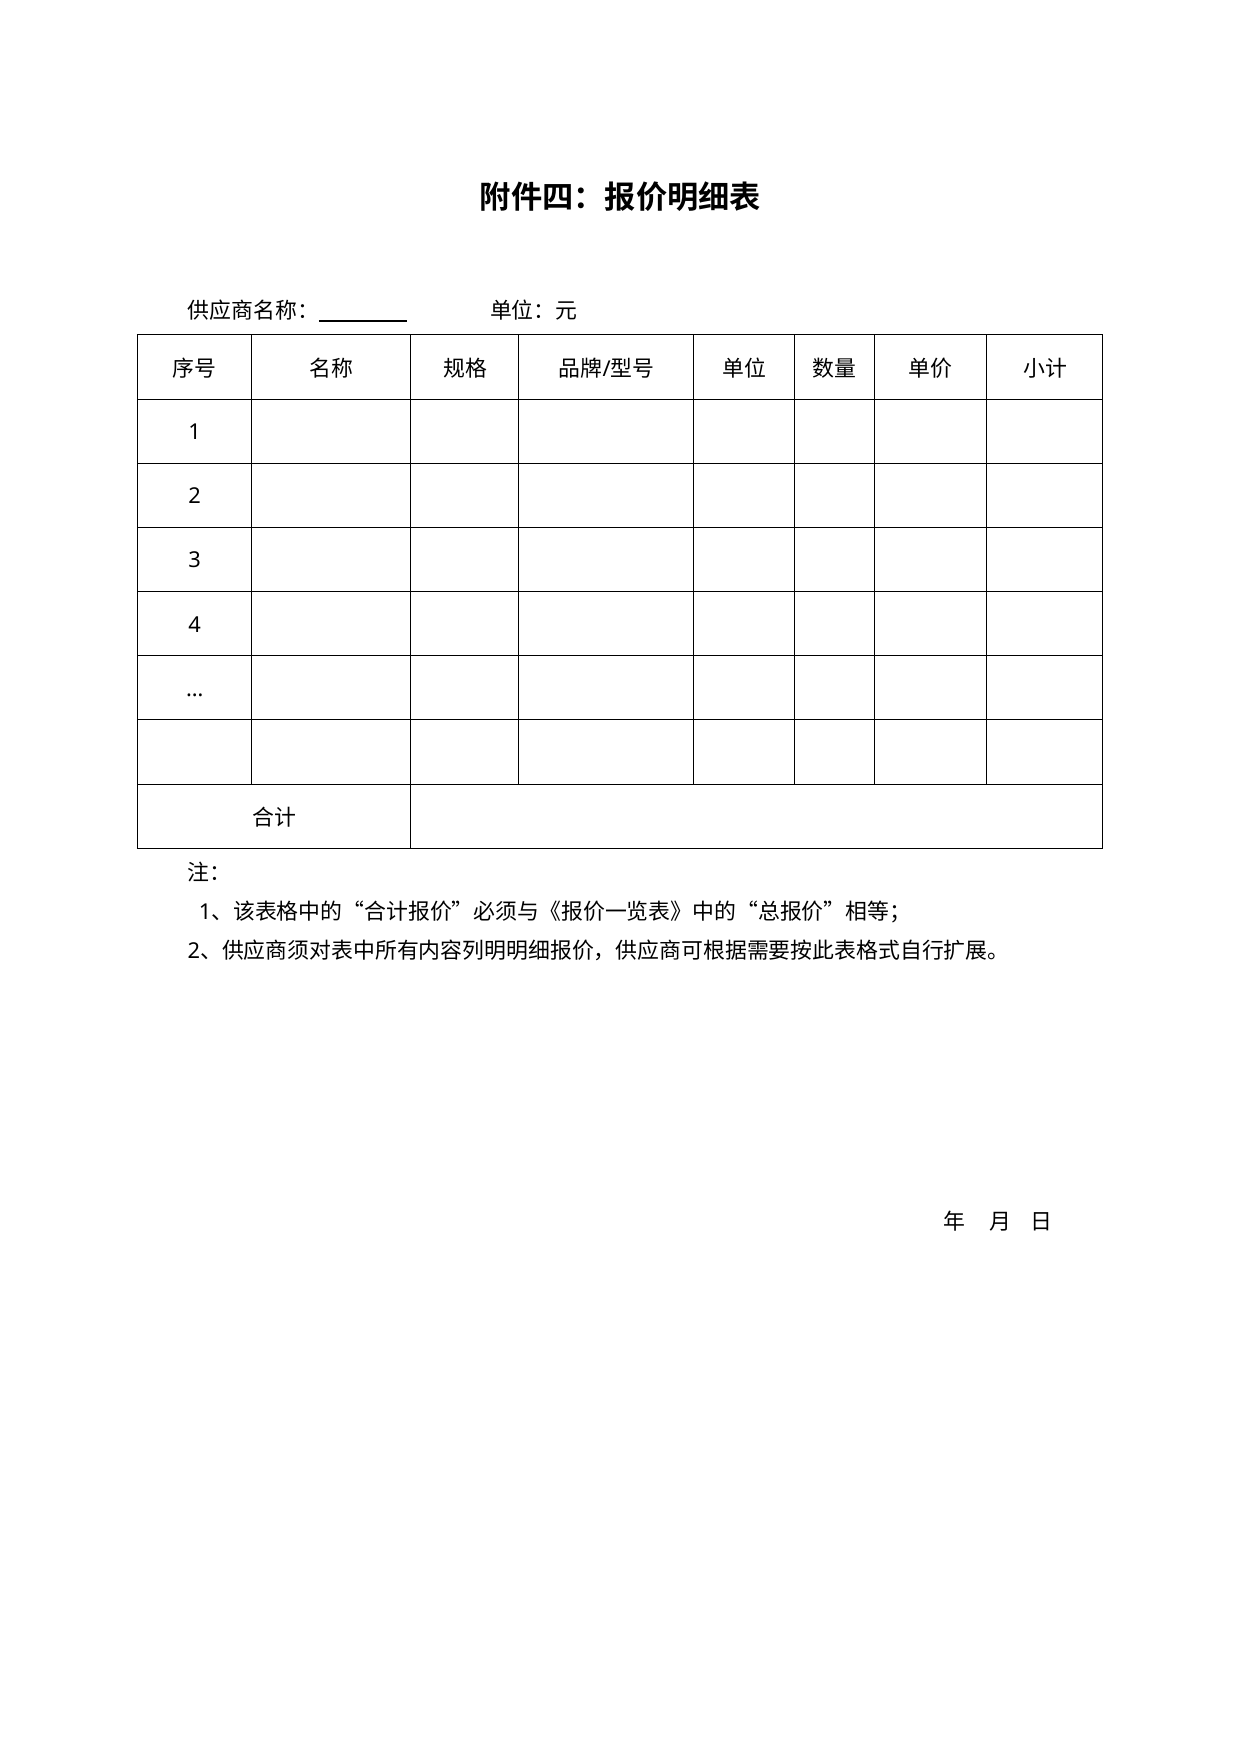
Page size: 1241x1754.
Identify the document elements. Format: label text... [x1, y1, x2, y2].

table_cell [795, 464, 874, 527]
table_cell [519, 400, 693, 463]
table_header 小计 [987, 335, 1102, 398]
table_cell [875, 720, 986, 783]
table_cell [795, 656, 874, 719]
table_cell [411, 656, 518, 719]
text 年 月 日 [187, 1204, 1053, 1236]
table_header 品牌/型号 [519, 335, 693, 398]
table_header 数量 [795, 335, 874, 398]
table_cell [519, 528, 693, 591]
table_header 名称 [252, 335, 410, 398]
table_cell [519, 656, 693, 719]
table_cell [987, 592, 1102, 655]
table_cell [252, 592, 410, 655]
table_header 单价 [875, 335, 986, 398]
table_cell [875, 656, 986, 719]
table_cell [138, 720, 251, 783]
table_cell [252, 720, 410, 783]
table_cell 4 [138, 592, 251, 655]
table_cell [252, 528, 410, 591]
table_cell [411, 720, 518, 783]
table_cell [694, 400, 794, 463]
table_cell [795, 528, 874, 591]
table_cell [411, 464, 518, 527]
table_cell [519, 720, 693, 783]
table_cell [987, 720, 1102, 783]
text 供应商名称： 单位：元 [187, 280, 1053, 328]
table_cell … [138, 656, 251, 719]
table_cell [875, 464, 986, 527]
table_cell [875, 528, 986, 591]
table_cell 1 [138, 400, 251, 463]
table_cell [795, 720, 874, 783]
table_cell 2 [138, 464, 251, 527]
table_cell [411, 400, 518, 463]
table_cell [411, 528, 518, 591]
table_cell [795, 400, 874, 463]
text 1、该表格中的“合计报价”必须与《报价一览表》中的“总报价”相等； [187, 894, 1053, 926]
text 2、供应商须对表中所有内容列明明细报价，供应商可根据需要按此表格式自行扩展。 [187, 932, 1053, 965]
table_header 规格 [411, 335, 518, 398]
table_cell [411, 785, 1102, 848]
table_cell [519, 464, 693, 527]
table_cell [694, 464, 794, 527]
table_cell 合计 [138, 785, 410, 848]
table_cell [987, 528, 1102, 591]
table_cell [694, 720, 794, 783]
table_cell [411, 592, 518, 655]
table_cell [694, 592, 794, 655]
table_cell [252, 400, 410, 463]
table_cell [987, 656, 1102, 719]
table_cell [987, 464, 1102, 527]
text 注： [187, 855, 1053, 887]
table_header 单位 [694, 335, 794, 398]
table_cell [252, 464, 410, 527]
table_cell [875, 592, 986, 655]
table_cell [694, 656, 794, 719]
table_cell [795, 592, 874, 655]
table_cell [987, 400, 1102, 463]
table_cell [519, 592, 693, 655]
table_cell [875, 400, 986, 463]
table_header 序号 [138, 335, 251, 398]
table_cell [252, 656, 410, 719]
table_cell 3 [138, 528, 251, 591]
text 附件四：报价明细表 [187, 162, 1053, 227]
table_cell [694, 528, 794, 591]
